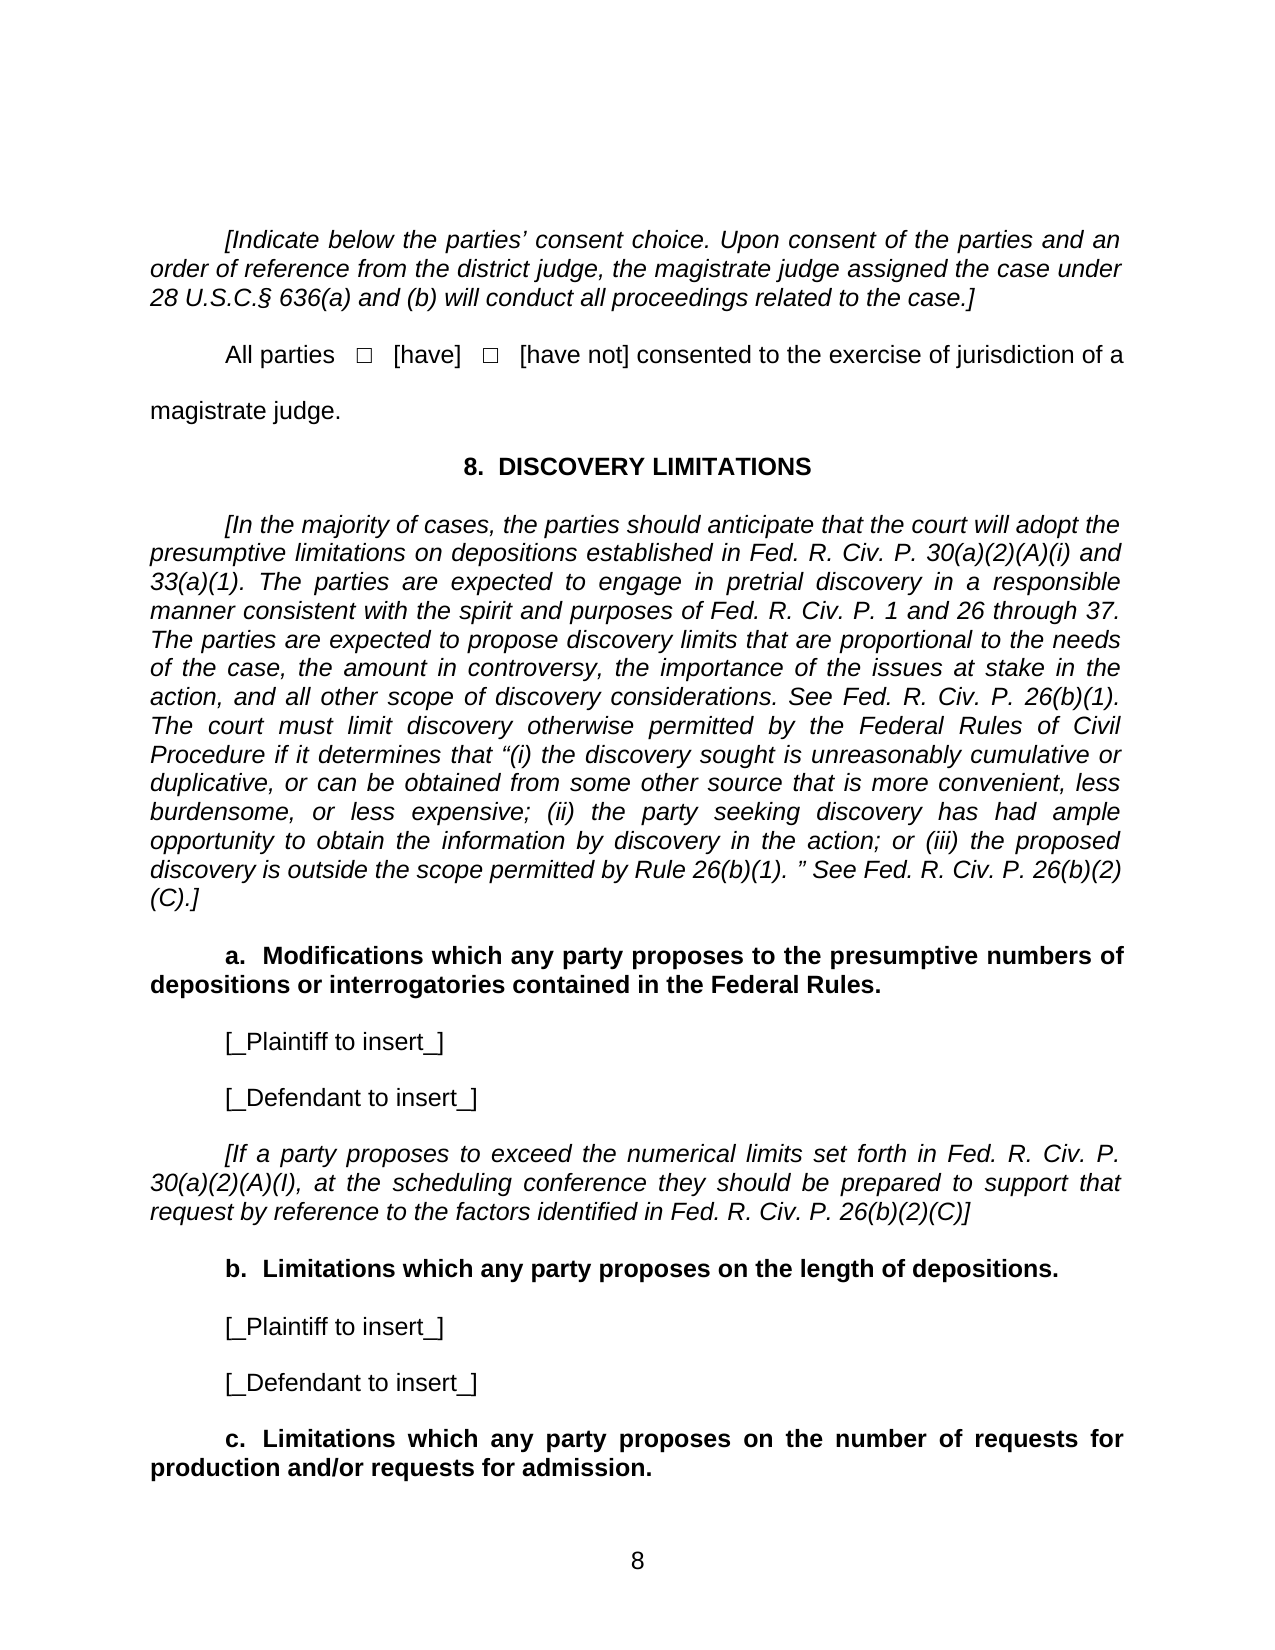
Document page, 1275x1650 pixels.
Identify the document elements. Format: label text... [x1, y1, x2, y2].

text [Indicate below the parties’ consent choice. Upon consent of the parties and an order of reference from the district judge, the magistrate judge assigned the case under 28 U.S.C.§ 636(a) and (b) will conduct all proceedings related to the case.] [150, 225, 1125, 311]
text b. Limitations which any party proposes on the length of depositions. [150, 1254, 1125, 1283]
text All parties □ [have] □ [have not] consented to the exercise of jurisdiction of a magistrate judge. [150, 340, 1125, 425]
text [_Plaintiff to insert_] [150, 1027, 1125, 1056]
text a. Modifications which any party proposes to the presumptive numbers of depositions or interrogatories contained in the Federal Rules. [150, 941, 1125, 998]
text [In the majority of cases, the parties should anticipate that the court will adopt the presumptive limitations on depositions established in Fed. R. Civ. P. 30(a)(2)(A)(i) and 33(a)(1). The parties are expected to engage in pretrial discovery in a responsible manner consistent with the spirit and purposes of Fed. R. Civ. P. 1 and 26 through 37. The parties are expected to propose discovery limits that are proportional to the needs of the case, the amount in controversy, the importance of the issues at stake in the action, and all other scope of discovery considerations. See Fed. R. Civ. P. 26(b)(1). The court must limit discovery otherwise permitted by the Federal Rules of Civil Procedure if it determines that “(i) the discovery sought is unreasonably cumulative or duplicative, or can be obtained from some other source that is more convenient, less burdensome, or less expensive; (ii) the party seeking discovery has had ample opportunity to obtain the information by discovery in the action; or (iii) the proposed discovery is outside the scope permitted by Rule 26(b)(1). ” See Fed. R. Civ. P. 26(b)(2)(C).] [150, 509, 1125, 912]
text [_Plaintiff to insert_] [150, 1312, 1125, 1340]
text [_Defendant to insert_] [150, 1368, 1125, 1396]
text 8. DISCOVERY LIMITATIONS [150, 452, 1125, 481]
text [_Defendant to insert_] [150, 1083, 1125, 1112]
text c. Limitations which any party proposes on the number of requests for production and/or requests for admission. [150, 1424, 1125, 1481]
text [If a party proposes to exceed the numerical limits set forth in Fed. R. Civ. P. 30(a)(2)(A)(I), at the scheduling conference they should be prepared to support that request by reference to the factors identified in Fed. R. Civ. P. 26(b)(2)(C)] [150, 1139, 1125, 1225]
